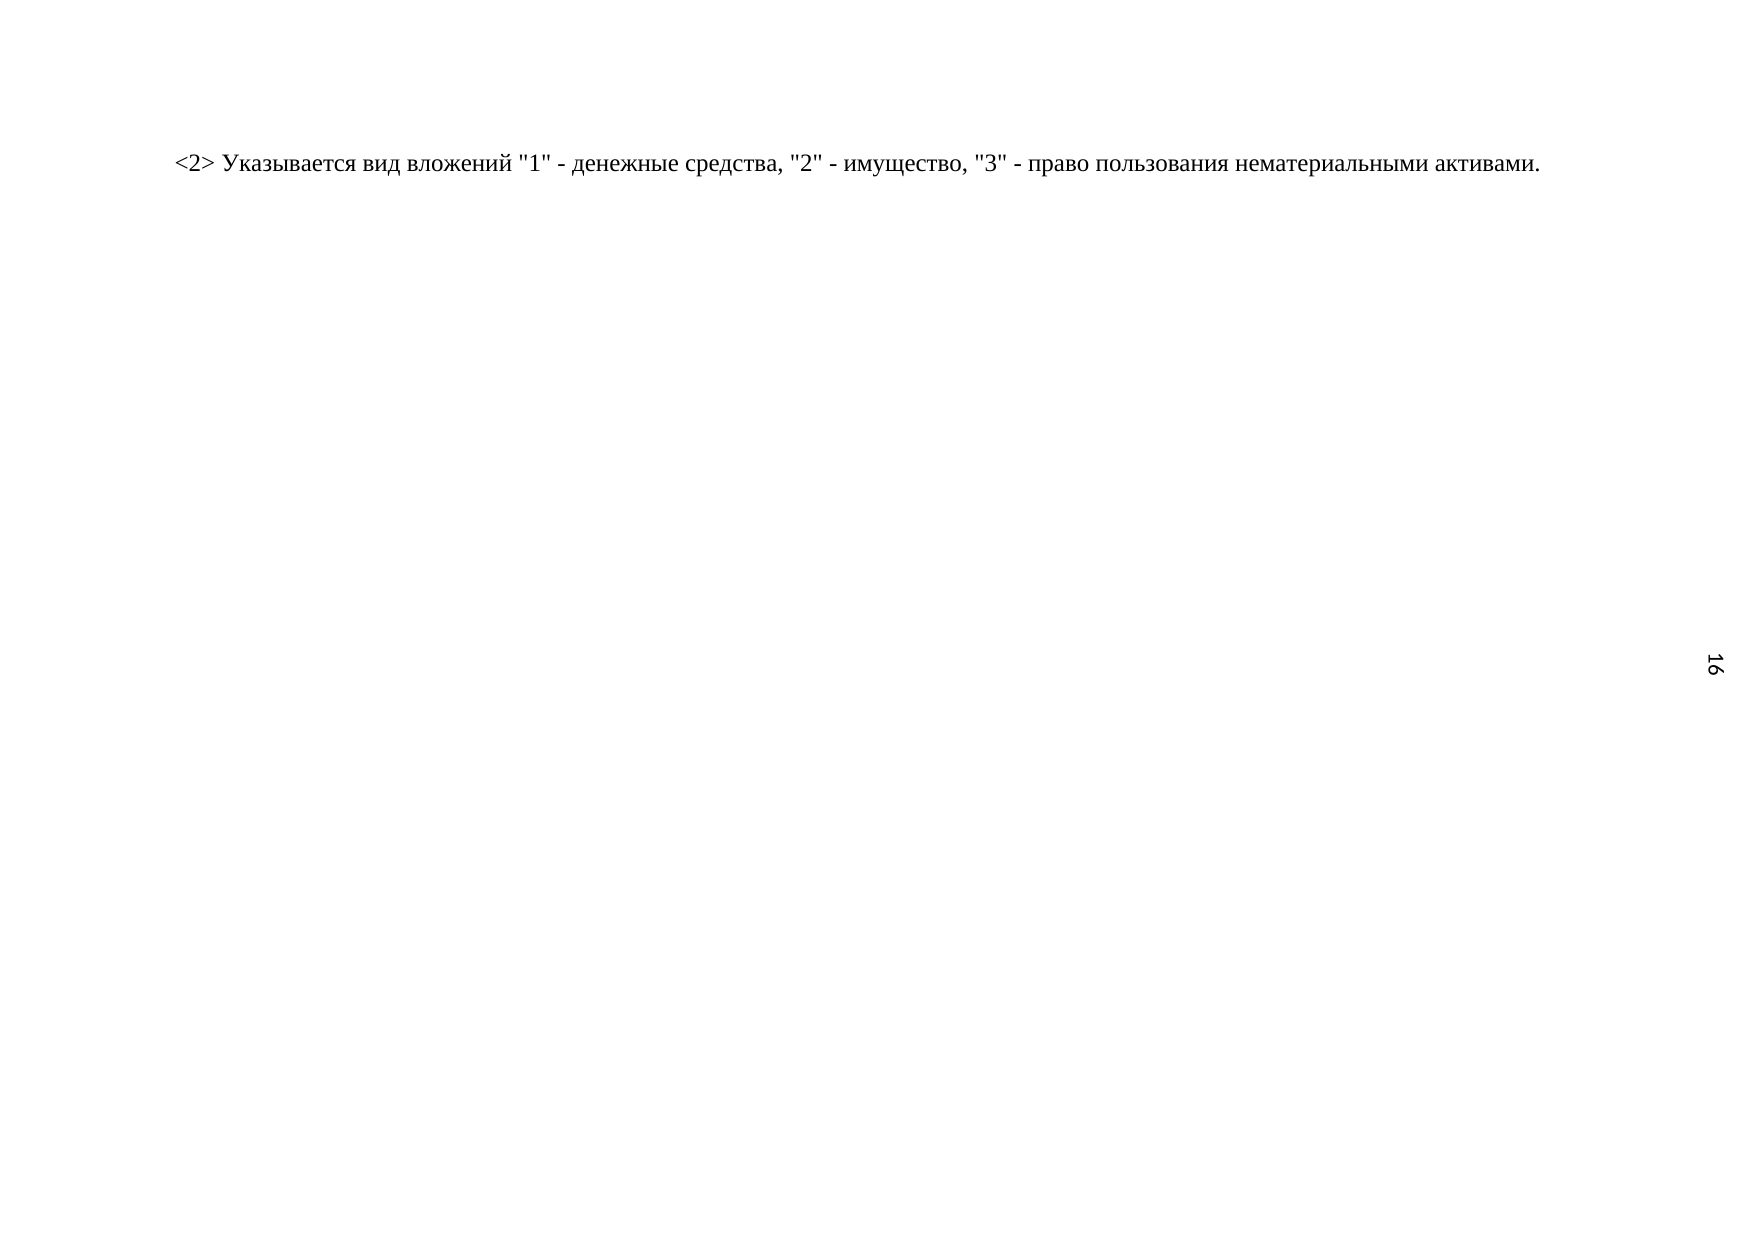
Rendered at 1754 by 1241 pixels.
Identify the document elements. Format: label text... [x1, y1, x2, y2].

text <2> Указывается вид вложений "1" - денежные средства, "2" - имущество, "3" - право пользования нематериальными активами. [118, 148, 1636, 176]
